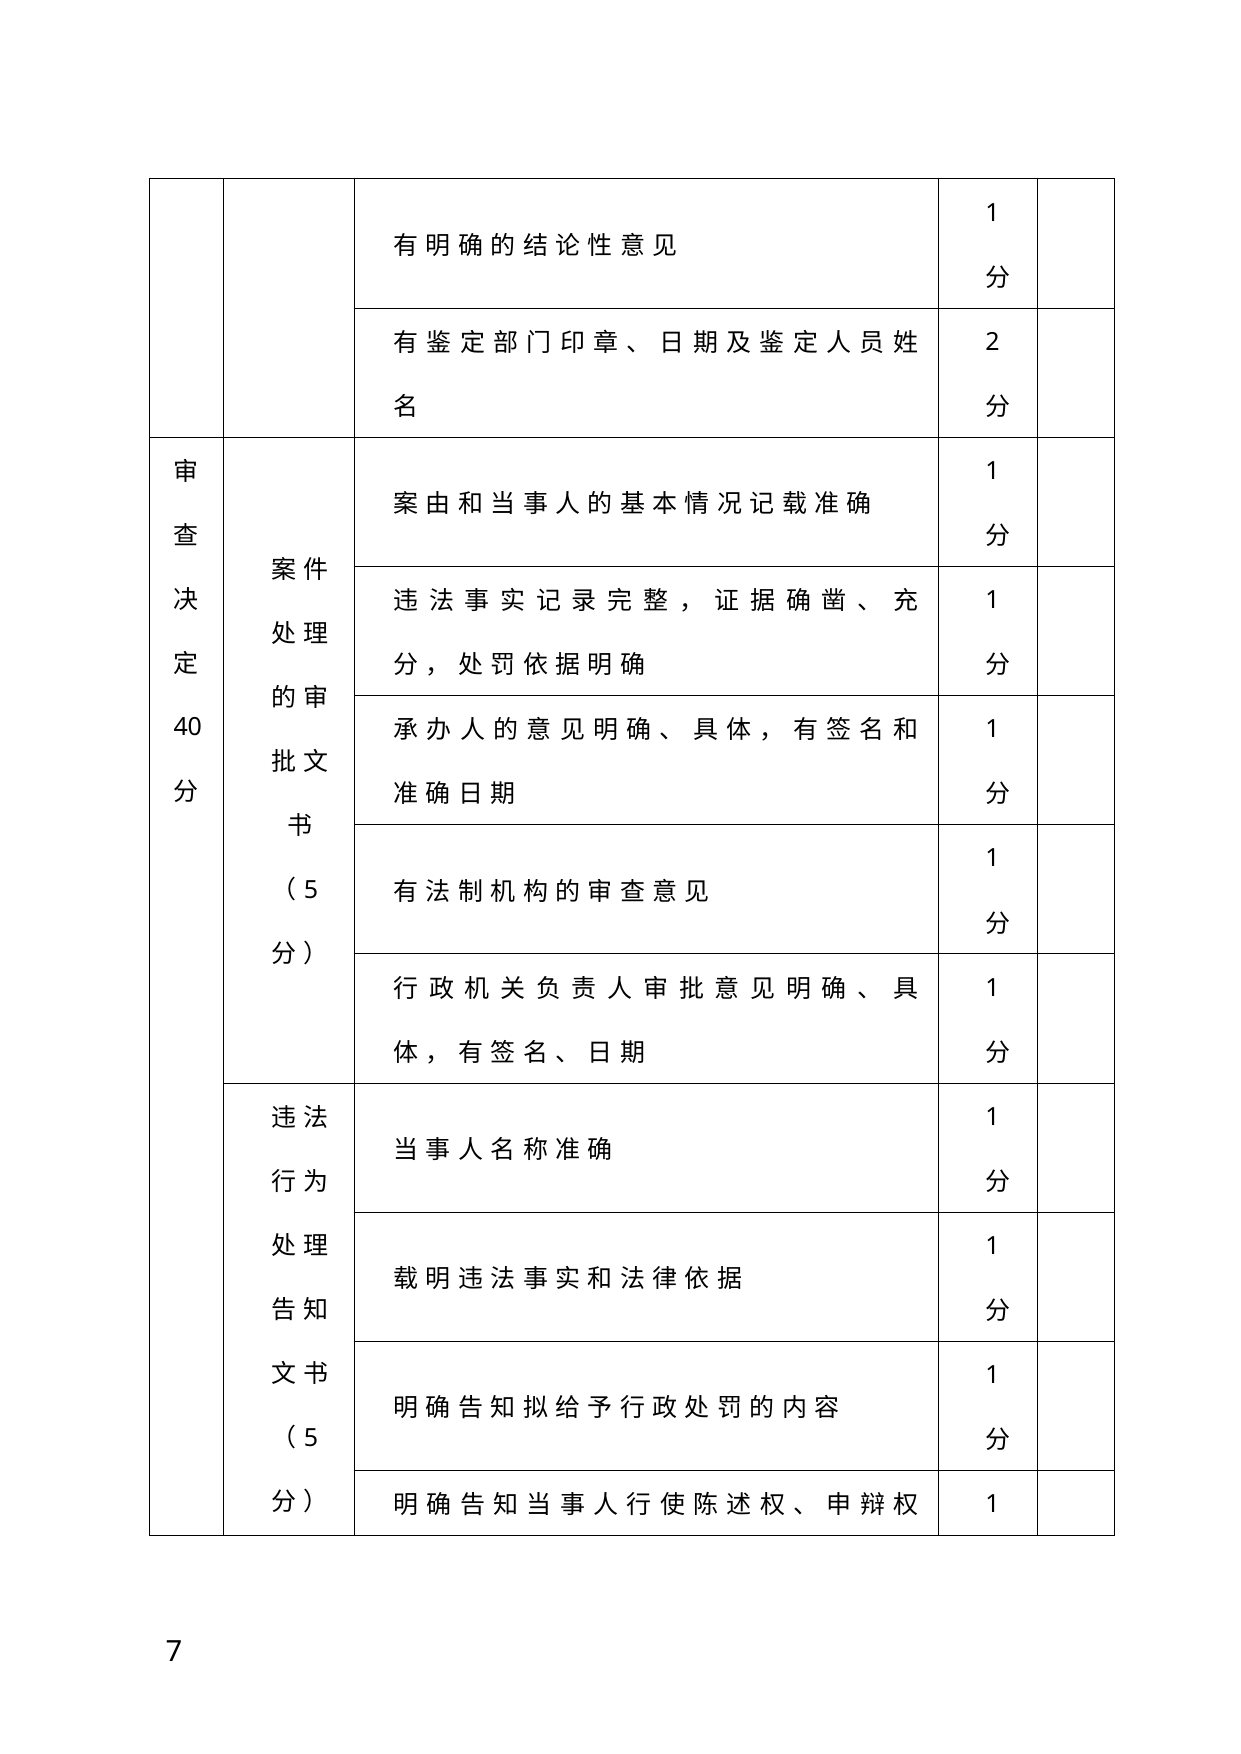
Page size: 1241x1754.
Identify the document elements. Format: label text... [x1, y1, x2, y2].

table_cell 2分 [939, 309, 1037, 437]
table_cell 案由和当事人的基本情况记载准确 [355, 438, 938, 566]
table_cell [1038, 567, 1114, 695]
table_cell 承办人的意见明确、具体，有签名和准确日期 [355, 696, 938, 824]
table_cell 案件处理的审批文书 （5分） [224, 438, 354, 1082]
table_cell 1分 [939, 1213, 1037, 1341]
table_cell 1分 [939, 567, 1037, 695]
table_cell 1分 [939, 825, 1037, 953]
table_cell 1分 [939, 1084, 1037, 1212]
table_cell [1038, 179, 1114, 307]
table_cell 载明违法事实和法律依据 [355, 1213, 938, 1341]
table_cell 1分 [939, 1342, 1037, 1470]
table_cell 1分 [939, 696, 1037, 824]
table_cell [355, 1471, 938, 1535]
table_cell [1038, 1084, 1114, 1212]
table_cell 有明确的结论性意见 [355, 179, 938, 307]
table_cell [1038, 954, 1114, 1082]
table_cell [1038, 1342, 1114, 1470]
table_cell 1分 [939, 438, 1037, 566]
table_cell 有鉴定部门印章、日期及鉴定人员姓名 [355, 309, 938, 437]
table_cell 1分 [939, 954, 1037, 1082]
table_cell 行政机关负责人审批意见明确、具体，有签名、日期 [355, 954, 938, 1082]
table_cell 有法制机构的审查意见 [355, 825, 938, 953]
table_cell [1038, 438, 1114, 566]
table_cell [1038, 825, 1114, 953]
table_cell [1038, 1471, 1114, 1535]
table_cell 违法行为处理告知文书 （5分） [224, 1084, 354, 1535]
table_cell 违法事实记录完整，证据确凿、充分，处罚依据明确 [355, 567, 938, 695]
table_cell 审 查 决 定 40分 [150, 438, 223, 1535]
table_cell [1038, 696, 1114, 824]
table_cell 1分 [939, 1471, 1037, 1535]
table_cell 当事人名称准确 [355, 1084, 938, 1212]
table_cell [1038, 1213, 1114, 1341]
table_cell 1分 [939, 179, 1037, 307]
table_cell [1038, 309, 1114, 437]
table_cell 明确告知拟给予行政处罚的内容 [355, 1342, 938, 1470]
